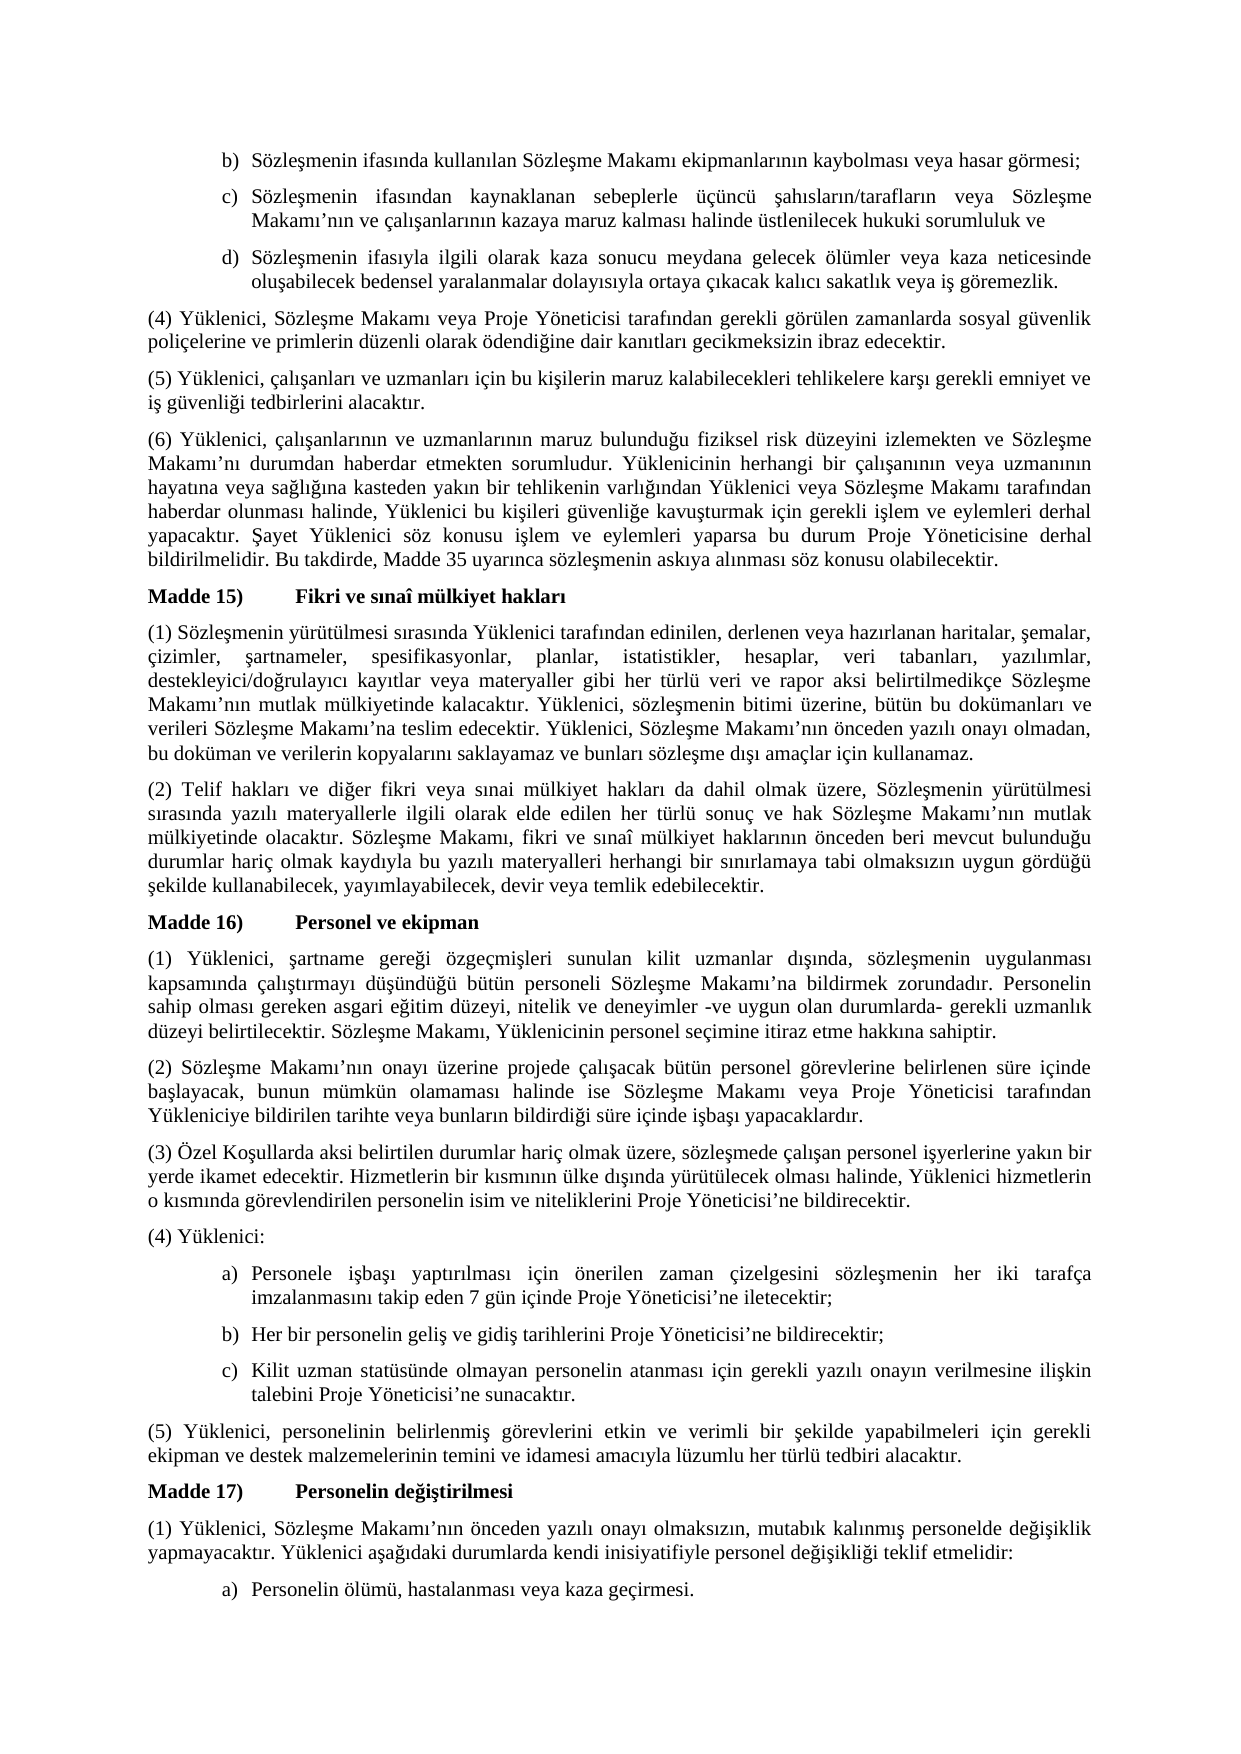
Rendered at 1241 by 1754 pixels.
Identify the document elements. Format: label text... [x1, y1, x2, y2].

list Personelin değiştirilmesi [148, 1479, 1093, 1503]
text d) Sözleşmenin ifasıyla ilgili olarak kaza sonucu meydana gelecek ölümler veya kaza neticesinde oluşabilecek bedensel yaralanmalar dolayısıyla ortaya çıkacak kalıcı sakatlık veya iş göremezlik. [222, 245, 1093, 293]
text (5) Yüklenici, personelinin belirlenmiş görevlerini etkin ve verimli bir şekilde yapabilmeleri için gerekli ekipman ve destek malzemelerinin temini ve idamesi amacıyla lüzumlu her türlü tedbiri alacaktır. [148, 1419, 1093, 1467]
text a) Personele işbaşı yaptırılması için önerilen zaman çizelgesini sözleşmenin her iki tarafça imzalanmasını takip eden 7 gün içinde Proje Yöneticisi’ne iletecektir; [222, 1261, 1093, 1309]
text c) Sözleşmenin ifasından kaynaklanan sebeplerle üçüncü şahısların/tarafların veya Sözleşme Makamı’nın ve çalışanlarının kazaya maruz kalması halinde üstlenilecek hukuki sorumluluk ve [222, 184, 1093, 232]
list Fikri ve sınaî mülkiyet hakları [148, 583, 1093, 608]
text (4) Yüklenici, Sözleşme Makamı veya Proje Yöneticisi tarafından gerekli görülen zamanlarda sosyal güvenlik poliçelerine ve primlerin düzenli olarak ödendiğine dair kanıtları gecikmeksizin ibraz edecektir. [148, 305, 1093, 353]
text (3) Özel Koşullarda aksi belirtilen durumlar hariç olmak üzere, sözleşmede çalışan personel işyerlerine yakın bir yerde ikamet edecektir. Hizmetlerin bir kısmının ülke dışında yürütülecek olması halinde, Yüklenici hizmetlerin o kısmında görevlendirilen personelin isim ve niteliklerini Proje Yöneticisi’ne bildirecektir. [148, 1140, 1093, 1212]
text (1) Yüklenici, şartname gereği özgeçmişleri sunulan kilit uzmanlar dışında, sözleşmenin uygulanması kapsamında çalıştırmayı düşündüğü bütün personeli Sözleşme Makamı’na bildirmek zorundadır. Personelin sahip olması gereken asgari eğitim düzeyi, nitelik ve deneyimler -ve uygun olan durumlarda- gerekli uzmanlık düzeyi belirtilecektir. Sözleşme Makamı, Yüklenicinin personel seçimine itiraz etme hakkına sahiptir. [148, 946, 1093, 1043]
text (4) Yüklenici: [148, 1224, 1093, 1248]
text (2) Sözleşme Makamı’nın onayı üzerine projede çalışacak bütün personel görevlerine belirlenen süre içinde başlayacak, bunun mümkün olamaması halinde ise Sözleşme Makamı veya Proje Yöneticisi tarafından Yükleniciye bildirilen tarihte veya bunların bildirdiği süre içinde işbaşı yapacaklardır. [148, 1055, 1093, 1127]
text (2) Telif hakları ve diğer fikri veya sınai mülkiyet hakları da dahil olmak üzere, Sözleşmenin yürütülmesi sırasında yazılı materyallerle ilgili olarak elde edilen her türlü sonuç ve hak Sözleşme Makamı’nın mutlak mülkiyetinde olacaktır. Sözleşme Makamı, fikri ve sınaî mülkiyet haklarının önceden beri mevcut bulunduğu durumlar hariç olmak kaydıyla bu yazılı materyalleri herhangi bir sınırlamaya tabi olmaksızın uygun gördüğü şekilde kullanabilecek, yayımlayabilecek, devir veya temlik edebilecektir. [148, 777, 1093, 897]
text b) Her bir personelin geliş ve gidiş tarihlerini Proje Yöneticisi’ne bildirecektir; [222, 1322, 1093, 1346]
list Personel ve ekipman [148, 910, 1093, 934]
text (1) Yüklenici, Sözleşme Makamı’nın önceden yazılı onayı olmaksızın, mutabık kalınmış personelde değişiklik yapmayacaktır. Yüklenici aşağıdaki durumlarda kendi inisiyatifiyle personel değişikliği teklif etmelidir: [148, 1516, 1093, 1564]
text c) Kilit uzman statüsünde olmayan personelin atanması için gerekli yazılı onayın verilmesine ilişkin talebini Proje Yöneticisi’ne sunacaktır. [222, 1358, 1093, 1406]
text (5) Yüklenici, çalışanları ve uzmanları için bu kişilerin maruz kalabilecekleri tehlikelere karşı gerekli emniyet ve iş güvenliği tedbirlerini alacaktır. [148, 366, 1093, 414]
text a) Personelin ölümü, hastalanması veya kaza geçirmesi. [222, 1577, 1093, 1601]
text (6) Yüklenici, çalışanlarının ve uzmanlarının maruz bulunduğu fiziksel risk düzeyini izlemekten ve Sözleşme Makamı’nı durumdan haberdar etmekten sorumludur. Yüklenicinin herhangi bir çalışanının veya uzmanının hayatına veya sağlığına kasteden yakın bir tehlikenin varlığından Yüklenici veya Sözleşme Makamı tarafından haberdar olunması halinde, Yüklenici bu kişileri güvenliğe kavuşturmak için gerekli işlem ve eylemleri derhal yapacaktır. Şayet Yüklenici söz konusu işlem ve eylemleri yaparsa bu durum Proje Yöneticisine derhal bildirilmelidir. Bu takdirde, Madde 35 uyarınca sözleşmenin askıya alınması söz konusu olabilecektir. [148, 427, 1093, 571]
text b) Sözleşmenin ifasında kullanılan Sözleşme Makamı ekipmanlarının kaybolması veya hasar görmesi; [222, 148, 1093, 172]
text (1) Sözleşmenin yürütülmesi sırasında Yüklenici tarafından edinilen, derlenen veya hazırlanan haritalar, şemalar, çizimler, şartnameler, spesifikasyonlar, planlar, istatistikler, hesaplar, veri tabanları, yazılımlar, destekleyici/doğrulayıcı kayıtlar veya materyaller gibi her türlü veri ve rapor aksi belirtilmedikçe Sözleşme Makamı’nın mutlak mülkiyetinde kalacaktır. Yüklenici, sözleşmenin bitimi üzerine, bütün bu dokümanları ve verileri Sözleşme Makamı’na teslim edecektir. Yüklenici, Sözleşme Makamı’nın önceden yazılı onayı olmadan, bu doküman ve verilerin kopyalarını saklayamaz ve bunları sözleşme dışı amaçlar için kullanamaz. [148, 620, 1093, 764]
